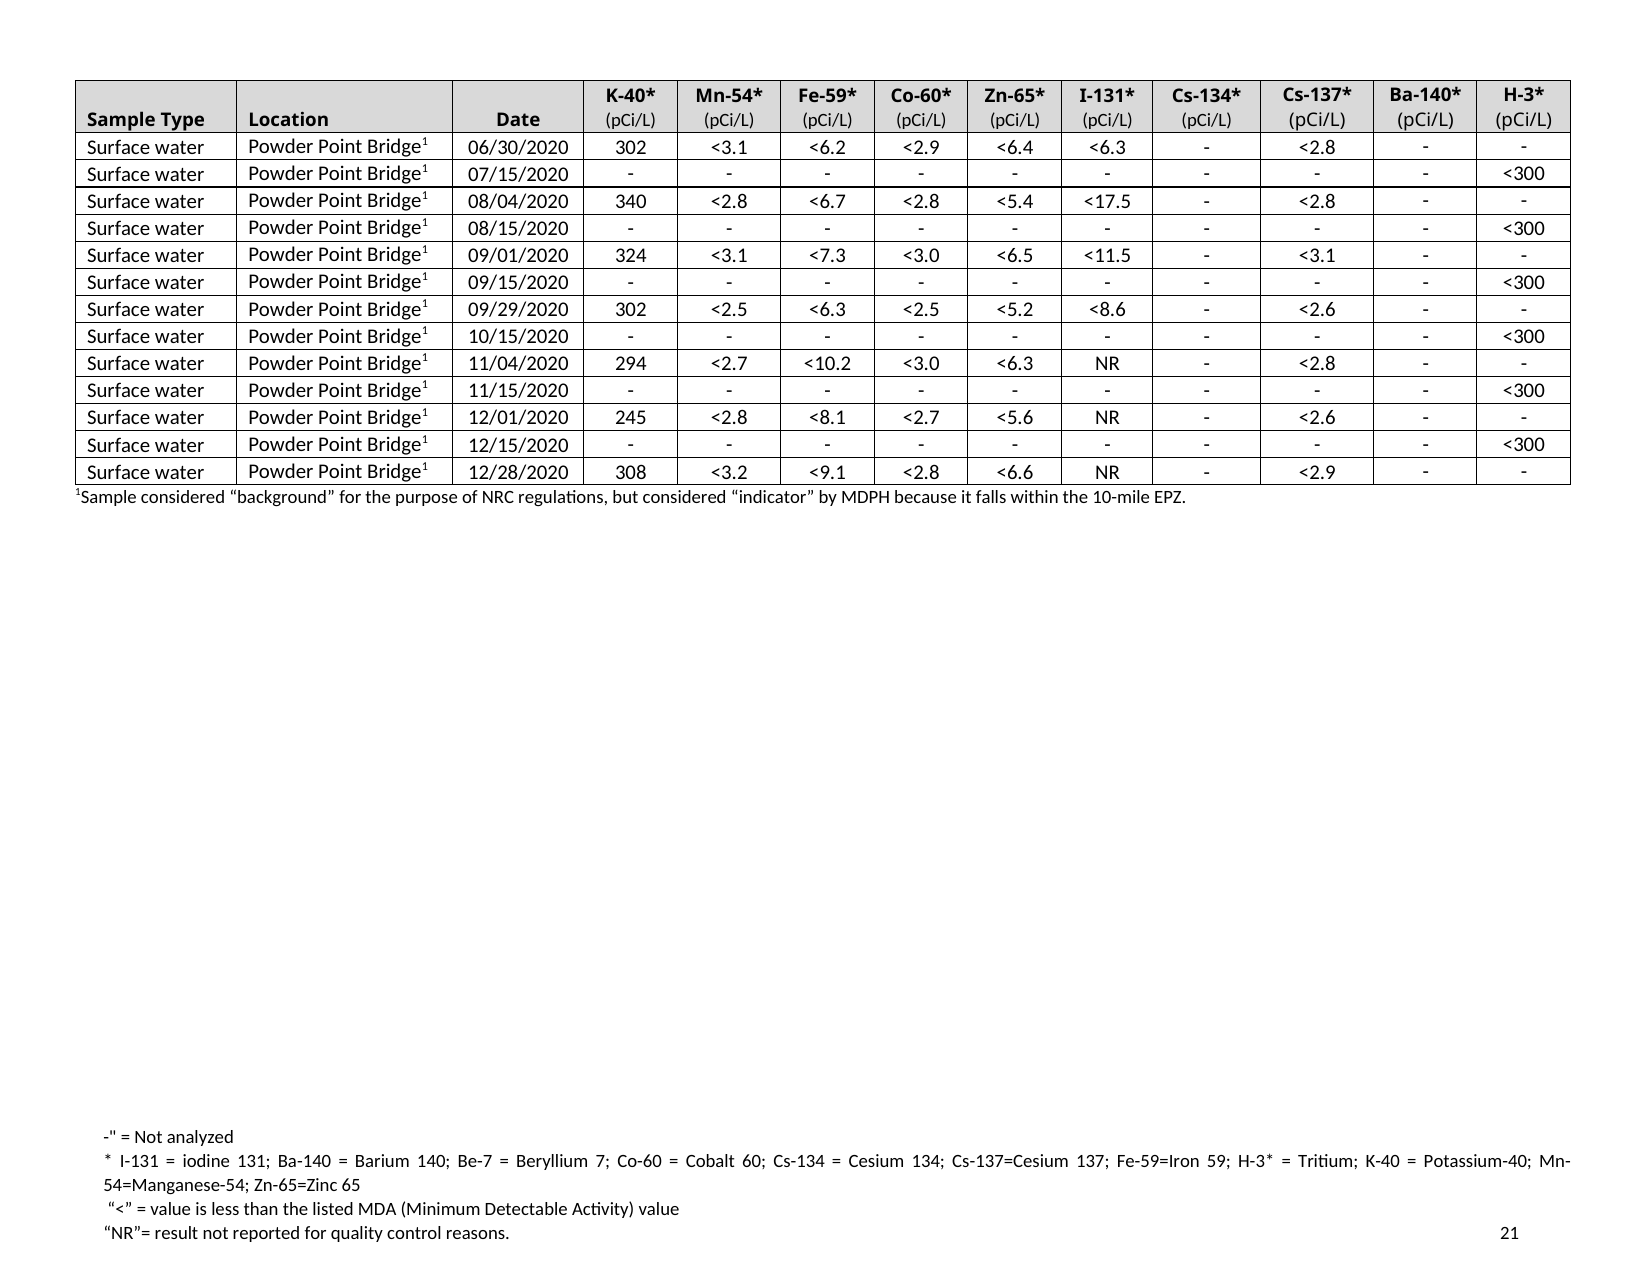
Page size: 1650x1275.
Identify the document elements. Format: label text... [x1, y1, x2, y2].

table_cell - [968, 377, 1061, 403]
table_cell - [968, 269, 1061, 295]
table_cell - [1261, 215, 1373, 241]
table_cell <3.0 [875, 242, 967, 268]
table_cell Powder Point Bridge1 [237, 269, 452, 295]
table_cell Powder Point Bridge1 [237, 188, 452, 213]
table_cell Powder Point Bridge1 [237, 215, 452, 241]
table_cell 07/15/2020 [453, 160, 583, 186]
table_cell - [584, 323, 677, 349]
table_cell 340 [584, 188, 677, 213]
table_cell <2.9 [1261, 458, 1373, 484]
table_cell - [1261, 377, 1373, 403]
table_cell - [584, 269, 677, 295]
table_cell - [1153, 269, 1260, 295]
table_cell <3.2 [678, 458, 780, 484]
table_header Date [453, 81, 583, 132]
table_cell Powder Point Bridge1 [237, 242, 452, 268]
table_cell <6.2 [781, 133, 874, 159]
table_cell <2.6 [1261, 404, 1373, 430]
table_cell - [1477, 242, 1570, 268]
table_cell - [678, 215, 780, 241]
table_cell Powder Point Bridge1 [237, 160, 452, 186]
table_cell - [1374, 350, 1476, 376]
table_cell - [1374, 404, 1476, 430]
table_cell - [1374, 296, 1476, 322]
table_cell - [1153, 377, 1260, 403]
table_cell - [584, 431, 677, 457]
table_cell - [875, 431, 967, 457]
table_cell Powder Point Bridge1 [237, 296, 452, 322]
table_cell - [781, 269, 874, 295]
table_cell - [1261, 431, 1373, 457]
table_cell <2.8 [678, 404, 780, 430]
table_cell <2.5 [678, 296, 780, 322]
table_cell - [1062, 377, 1152, 403]
table_cell - [1477, 350, 1570, 376]
table_cell - [875, 269, 967, 295]
table_cell - [968, 160, 1061, 186]
table_cell - [1153, 296, 1260, 322]
table_cell Surface water [76, 404, 236, 430]
table_cell <5.2 [968, 296, 1061, 322]
table_cell - [1153, 323, 1260, 349]
table_cell Surface water [76, 350, 236, 376]
text 1Sample considered “background” for the purpose of NRC regulations, but considered “indicator” by MDPH because it falls within the 10-mile EPZ. [75, 485, 1575, 508]
table_cell 12/28/2020 [453, 458, 583, 484]
table_cell - [1374, 323, 1476, 349]
table_cell <300 [1477, 323, 1570, 349]
table_cell - [678, 377, 780, 403]
table_cell - [1374, 242, 1476, 268]
table_cell <6.4 [968, 133, 1061, 159]
table_cell - [584, 215, 677, 241]
table_cell - [1153, 431, 1260, 457]
table_cell Powder Point Bridge1 [237, 350, 452, 376]
table_header Sample Type [76, 81, 236, 132]
table_cell - [678, 160, 780, 186]
table_cell Surface water [76, 431, 236, 457]
table_cell <17.5 [1062, 188, 1152, 213]
table_cell 324 [584, 242, 677, 268]
table_cell - [968, 431, 1061, 457]
table_cell - [1477, 296, 1570, 322]
table_cell Surface water [76, 215, 236, 241]
table_cell <300 [1477, 269, 1570, 295]
table_cell Powder Point Bridge1 [237, 458, 452, 484]
table_cell 08/15/2020 [453, 215, 583, 241]
table_cell - [1477, 133, 1570, 159]
table_cell <3.1 [678, 133, 780, 159]
table_cell Surface water [76, 323, 236, 349]
table_header Mn-54* (pCi/L) [678, 81, 780, 132]
table_header H-3* (pCi/L) [1477, 81, 1570, 132]
table_cell - [781, 215, 874, 241]
table_header Cs-134* (pCi/L) [1153, 81, 1260, 132]
table_cell <2.8 [875, 458, 967, 484]
table_cell - [875, 160, 967, 186]
table_cell <11.5 [1062, 242, 1152, 268]
table_header Co-60* (pCi/L) [875, 81, 967, 132]
table_cell - [1153, 160, 1260, 186]
table_cell - [1062, 323, 1152, 349]
table_cell - [1153, 133, 1260, 159]
table_cell - [781, 431, 874, 457]
table_header Cs-137* (pCi/L) [1261, 81, 1373, 132]
table_cell - [1374, 431, 1476, 457]
table_cell - [1153, 458, 1260, 484]
table_cell <2.7 [678, 350, 780, 376]
table_cell - [584, 160, 677, 186]
table_cell <2.8 [875, 188, 967, 213]
table_cell 245 [584, 404, 677, 430]
table_cell - [1374, 377, 1476, 403]
table_cell <2.7 [875, 404, 967, 430]
table_cell <6.7 [781, 188, 874, 213]
table_cell 294 [584, 350, 677, 376]
table_cell - [1153, 188, 1260, 213]
table_cell Surface water [76, 458, 236, 484]
table_header K-40* (pCi/L) [584, 81, 677, 132]
table_cell 09/15/2020 [453, 269, 583, 295]
table_cell <8.6 [1062, 296, 1152, 322]
table_cell <5.4 [968, 188, 1061, 213]
table_cell <6.5 [968, 242, 1061, 268]
table_cell - [1153, 242, 1260, 268]
table_cell - [1374, 458, 1476, 484]
table_cell <2.9 [875, 133, 967, 159]
table_cell - [968, 323, 1061, 349]
table_cell - [1062, 269, 1152, 295]
table_header Location [237, 81, 452, 132]
table_cell 11/04/2020 [453, 350, 583, 376]
table_cell <2.8 [678, 188, 780, 213]
table_header I-131* (pCi/L) [1062, 81, 1152, 132]
table_cell - [678, 269, 780, 295]
table_cell - [1261, 160, 1373, 186]
table_cell 12/01/2020 [453, 404, 583, 430]
table_cell Powder Point Bridge1 [237, 377, 452, 403]
table_cell Surface water [76, 269, 236, 295]
table_cell <2.8 [1261, 133, 1373, 159]
table_cell <2.8 [1261, 350, 1373, 376]
table_header Ba-140* (pCi/L) [1374, 81, 1476, 132]
table_cell - [1062, 431, 1152, 457]
table_cell <3.1 [1261, 242, 1373, 268]
table_cell <2.5 [875, 296, 967, 322]
table_cell NR [1062, 404, 1152, 430]
table_cell - [1477, 458, 1570, 484]
table_cell - [1374, 133, 1476, 159]
table_cell - [1261, 323, 1373, 349]
table_cell NR [1062, 350, 1152, 376]
table_cell Surface water [76, 188, 236, 213]
table_cell <8.1 [781, 404, 874, 430]
table_cell - [584, 377, 677, 403]
table_cell 308 [584, 458, 677, 484]
table_cell Powder Point Bridge1 [237, 323, 452, 349]
table_cell - [1477, 404, 1570, 430]
table_cell Surface water [76, 242, 236, 268]
table_cell <5.6 [968, 404, 1061, 430]
table_cell 302 [584, 296, 677, 322]
table_cell <2.6 [1261, 296, 1373, 322]
table_cell - [875, 377, 967, 403]
table_cell - [1153, 350, 1260, 376]
table_cell - [781, 377, 874, 403]
table_cell - [1374, 269, 1476, 295]
table_cell - [968, 215, 1061, 241]
table_cell 09/01/2020 [453, 242, 583, 268]
table_cell <6.3 [781, 296, 874, 322]
table_cell - [1477, 188, 1570, 213]
table_cell <7.3 [781, 242, 874, 268]
table_cell <300 [1477, 377, 1570, 403]
table_cell 10/15/2020 [453, 323, 583, 349]
table_cell - [1062, 215, 1152, 241]
table_cell - [1374, 215, 1476, 241]
table_cell <300 [1477, 215, 1570, 241]
table_cell <3.1 [678, 242, 780, 268]
table_header Zn-65* (pCi/L) [968, 81, 1061, 132]
table_cell 09/29/2020 [453, 296, 583, 322]
table_cell - [678, 323, 780, 349]
table_cell - [1153, 404, 1260, 430]
table_cell NR [1062, 458, 1152, 484]
table_cell Powder Point Bridge1 [237, 431, 452, 457]
table_cell <300 [1477, 431, 1570, 457]
table_cell Powder Point Bridge1 [237, 404, 452, 430]
table_header Fe-59* (pCi/L) [781, 81, 874, 132]
table_cell - [1153, 215, 1260, 241]
table_cell - [875, 323, 967, 349]
table_cell - [678, 431, 780, 457]
table_cell - [1374, 160, 1476, 186]
table_cell <2.8 [1261, 188, 1373, 213]
table_cell <300 [1477, 160, 1570, 186]
table_cell 06/30/2020 [453, 133, 583, 159]
table_cell <6.3 [1062, 133, 1152, 159]
table_cell <6.6 [968, 458, 1061, 484]
table_cell Surface water [76, 160, 236, 186]
table_cell - [1374, 188, 1476, 213]
table_cell <10.2 [781, 350, 874, 376]
table_cell 12/15/2020 [453, 431, 583, 457]
table_cell Powder Point Bridge1 [237, 133, 452, 159]
table_cell Surface water [76, 133, 236, 159]
table_cell 08/04/2020 [453, 188, 583, 213]
table_cell 302 [584, 133, 677, 159]
table_cell 11/15/2020 [453, 377, 583, 403]
table_cell <6.3 [968, 350, 1061, 376]
table_cell <3.0 [875, 350, 967, 376]
table_cell - [875, 215, 967, 241]
table_cell Surface water [76, 377, 236, 403]
table_cell Surface water [76, 296, 236, 322]
table_cell <9.1 [781, 458, 874, 484]
table_cell - [781, 323, 874, 349]
table_cell - [1062, 160, 1152, 186]
table_cell - [781, 160, 874, 186]
table_cell - [1261, 269, 1373, 295]
